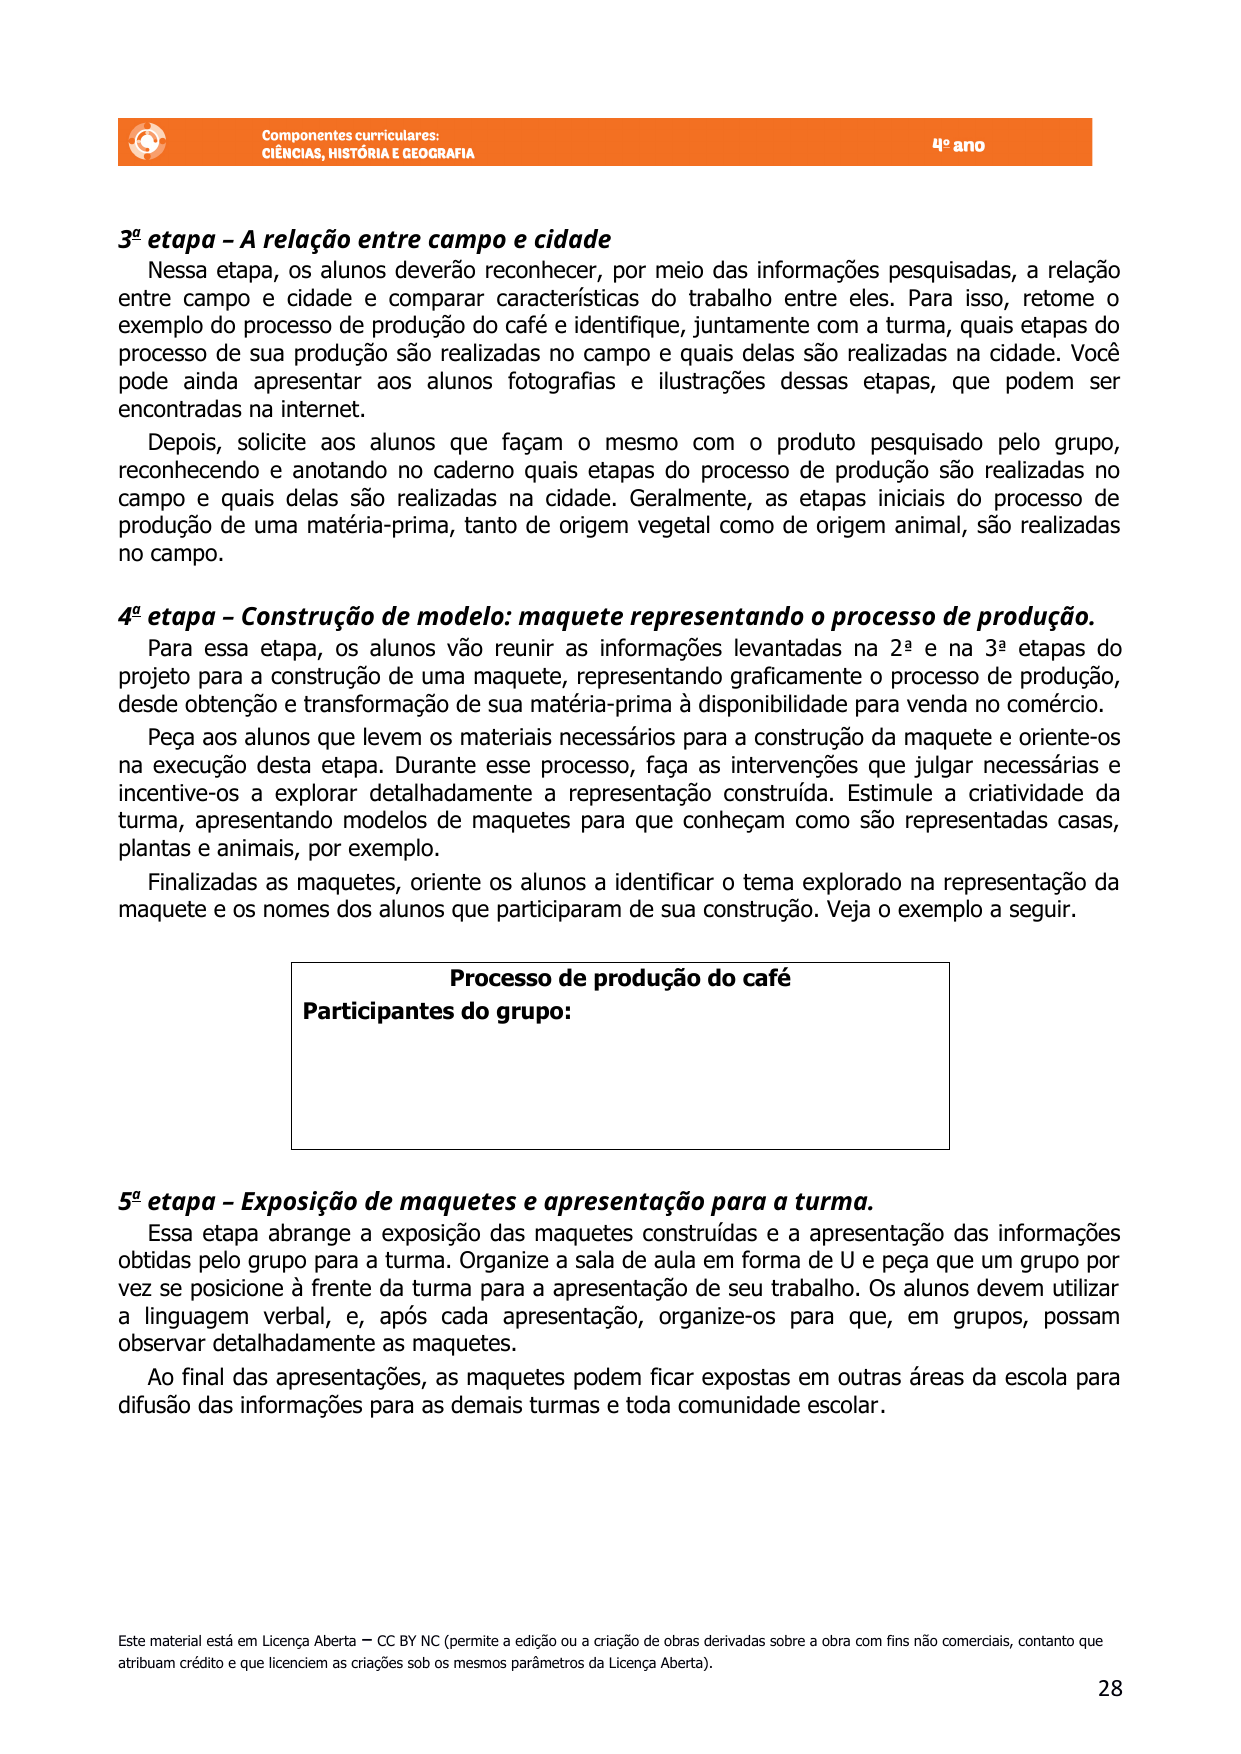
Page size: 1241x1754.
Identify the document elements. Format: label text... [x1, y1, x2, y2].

picture [118, 118, 1093, 166]
text 5a etapa – Exposição de maquetes e apresentação para a turma. [118, 1184, 1122, 1218]
text 4a etapa – Construção de modelo: maquete representando o processo de produção. [118, 599, 1122, 633]
text Depois, solicite aos alunos que façam o mesmo com o produto pesquisado pelo grupo, reconhecendo e anotando no caderno quais etapas do processo de produção são realizadas no campo e quais delas são realizadas na cidade. Geralmente, as etapas iniciais do processo de produção de uma matéria-prima, tanto de origem vegetal como de origem animal, são realizadas no campo. [118, 428, 1122, 566]
text 3a etapa – A relação entre campo e cidade [118, 222, 1122, 256]
text Para essa etapa, os alunos vão reunir as informações levantadas na 2ª e na 3ª etapas do projeto para a construção de uma maquete, representando graficamente o processo de produção, desde obtenção e transformação de sua matéria-prima à disponibilidade para venda no comércio. [118, 633, 1122, 717]
table_header Processo de produção do café Participantes do grupo: [292, 963, 949, 1149]
text Ao final das apresentações, as maquetes podem ficar expostas em outras áreas da escola para difusão das informações para as demais turmas e toda comunidade escolar. [118, 1363, 1122, 1418]
text Peça aos alunos que levem os materiais necessários para a construção da maquete e oriente-os na execução desta etapa. Durante esse processo, faça as intervenções que julgar necessárias e incentive-os a explorar detalhadamente a representação construída. Estimule a criatividade da turma, apresentando modelos de maquetes para que conheçam como são representadas casas, plantas e animais, por exemplo. [118, 723, 1122, 861]
text Nessa etapa, os alunos deverão reconhecer, por meio das informações pesquisadas, a relação entre campo e cidade e comparar características do trabalho entre eles. Para isso, retome o exemplo do processo de produção do café e identifique, juntamente com a turma, quais etapas do processo de sua produção são realizadas no campo e quais delas são realizadas na cidade. Você pode ainda apresentar aos alunos fotografias e ilustrações dessas etapas, que podem ser encontradas na internet. [118, 256, 1122, 422]
text Essa etapa abrange a exposição das maquetes construídas e a apresentação das informações obtidas pelo grupo para a turma. Organize a sala de aula em forma de U e peça que um grupo por vez se posicione à frente da turma para a apresentação de seu trabalho. Os alunos devem utilizar a linguagem verbal, e, após cada apresentação, organize-os para que, em grupos, possam observar detalhadamente as maquetes. [118, 1218, 1122, 1357]
text Finalizadas as maquetes, oriente os alunos a identificar o tema explorado na representação da maquete e os nomes dos alunos que participaram de sua construção. Veja o exemplo a seguir. [118, 867, 1122, 923]
